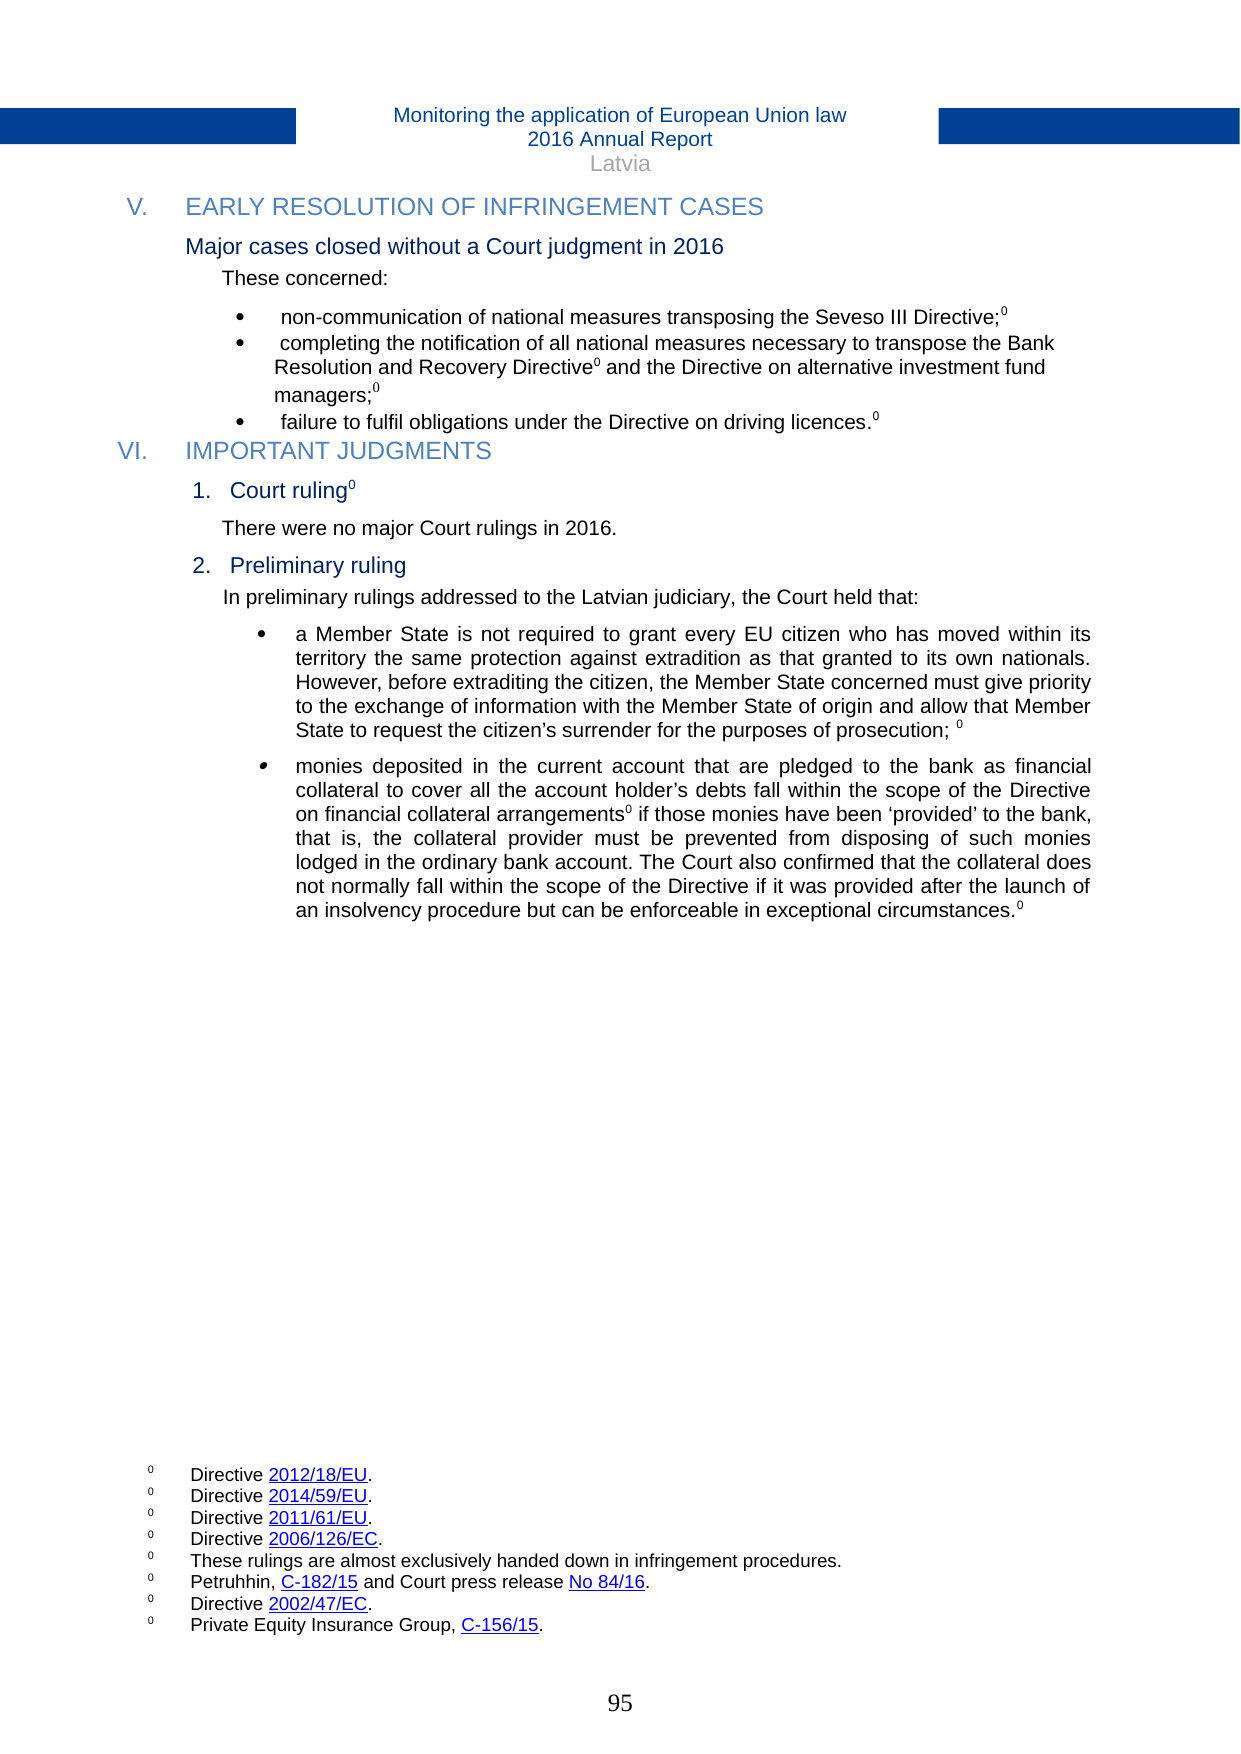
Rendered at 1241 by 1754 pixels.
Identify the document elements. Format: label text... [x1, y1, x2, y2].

subtitle Court ruling [192, 477, 1092, 503]
list completing the notification of all national measures necessary to transpose the Bank Resolution and Recovery Directive and the Directive on alternative investment fund managers; [236, 331, 1092, 407]
text a Member State is not required to grant every EU citizen who has moved within its territory the same protection against extradition as that granted to its own nationals. However, before extraditing the citizen, the Member State concerned must give priority to the exchange of information with the Member State of origin and allow that Member State to request the citizen’s surrender for the purposes of prosecution; [258, 622, 1092, 741]
text These concerned: [148, 266, 1092, 290]
list IMPORTANT JUDGMENTS [148, 436, 1092, 465]
list Preliminary ruling [192, 552, 1092, 579]
list EARLY RESOLUTION OF INFRINGEMENT CASES [148, 192, 1092, 221]
text failure to fulfil obligations under the Directive on driving licences. [236, 407, 1092, 436]
text non-communication of national measures transposing the Seveso III Directive; [236, 302, 1092, 331]
text Major cases closed without a Court judgment in 2016 [148, 233, 1092, 259]
list monies deposited in the current account that are pledged to the bank as financial collateral to cover all the account holder’s debts fall within the scope of the Directive on financial collateral arrangements if those monies have been ‘provided’ to the bank, that is, the collateral provider must be prevented from disposing of such monies lodged in the ordinary bank account. The Court also confirmed that the collateral does not normally fall within the scope of the Directive if it was provided after the launch of an insolvency procedure but can be enforceable in exceptional circumstances. [258, 754, 1092, 922]
text In preliminary rulings addressed to the Latvian judiciary, the Court held that: [192, 585, 1092, 609]
text There were no major Court rulings in 2016. [148, 516, 1092, 540]
